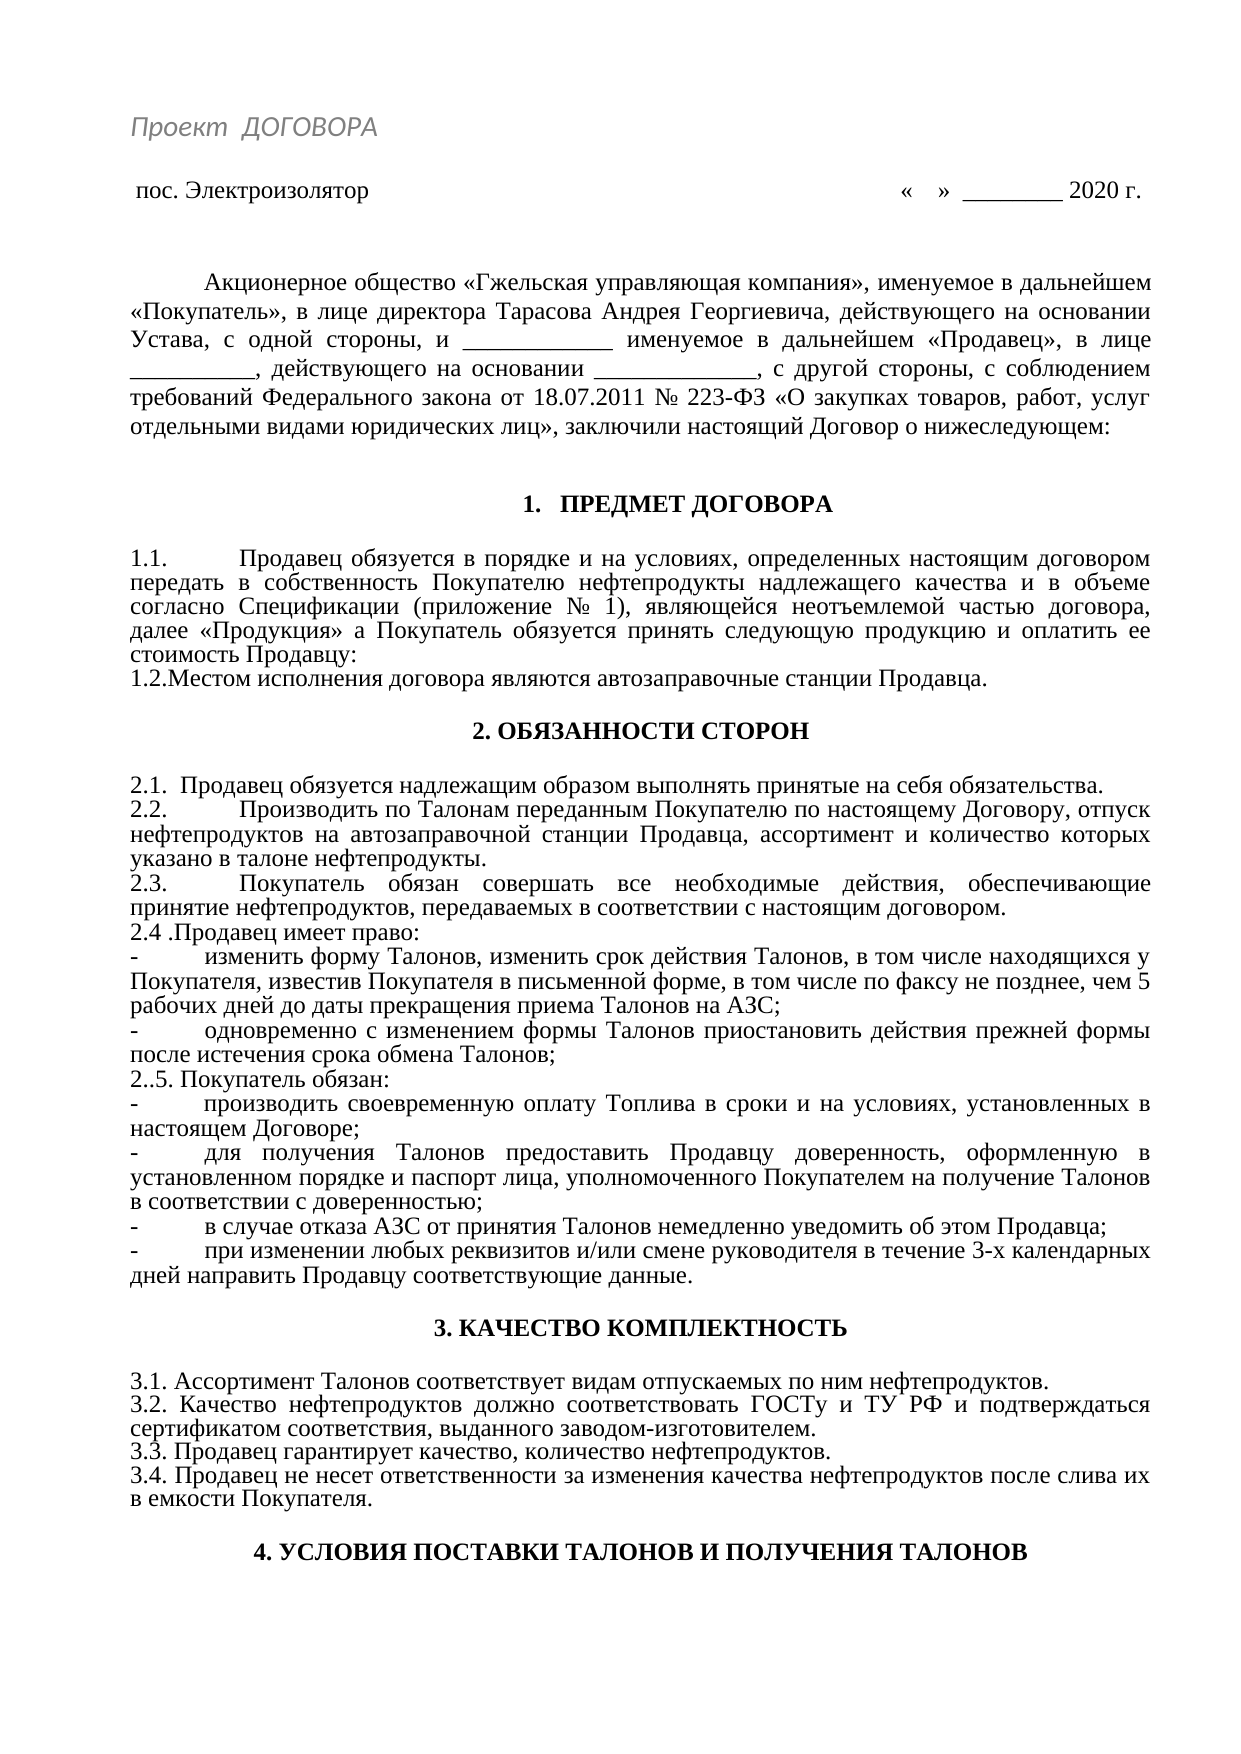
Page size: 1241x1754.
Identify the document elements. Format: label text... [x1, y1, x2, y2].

text 3. КАЧЕСТВО КОМПЛЕКТНОСТЬ [130, 1313, 1152, 1342]
text 4. УСЛОВИЯ ПОСТАВКИ ТАЛОНОВ И ПОЛУЧЕНИЯ ТАЛОНОВ [130, 1537, 1152, 1565]
text пос. Электроизолятор « » ________ 2020 г. [130, 175, 1152, 203]
text Проект ДОГОВОРА [130, 108, 1152, 144]
list Покупатель обязан совершать все необходимые действия, обеспечивающие принятие нефтепродуктов, передаваемых в соответствии с настоящим договором. [130, 872, 1152, 921]
text 1.1. Продавец обязуется в порядке и на условиях, определенных настоящим договором передать в собственность Покупателю нефтепродукты надлежащего качества и в объеме согласно Спецификации (приложение № 1), являющейся неотъемлемой частью договора, далее «Продукция» а Покупатель обязуется принять следующую продукцию и оплатить ее стоимость Продавцу: [130, 547, 1152, 667]
text 2. ОБЯЗАННОСТИ СТОРОН [130, 716, 1152, 745]
list при изменении любых реквизитов и/или смене руководителя в течение 3-х календарных дней направить Продавцу соответствующие данные. [130, 1239, 1152, 1288]
text 2..5. Покупатель обязан: [130, 1068, 1152, 1092]
list в случае отказа АЗС от принятия Талонов немедленно уведомить об этом Продавца; [130, 1214, 1152, 1239]
text 2.4 .Продавец имеет право: [130, 921, 1152, 945]
text 3.4. Продавец не несет ответственности за изменения качества нефтепродуктов после слива их в емкости Покупателя. [130, 1464, 1152, 1512]
list Производить по Талонам переданным Покупателю по настоящему Договору, отпуск нефтепродуктов на автозаправочной станции Продавца, ассортимент и количество которых указано в талоне нефтепродукты. [130, 798, 1152, 872]
text - производить своевременную оплату Топлива в сроки и на условиях, установленных в настоящем Договоре; [130, 1092, 1152, 1141]
text 3.1. Ассортимент Талонов соответствует видам отпускаемых по ним нефтепродуктов. [130, 1370, 1152, 1394]
text 3.2. Качество нефтепродуктов должно соответствовать ГОСТу и ТУ РФ и подтверждаться сертификатом соответствия, выданного заводом-изготовителем. [130, 1394, 1152, 1441]
list для получения Талонов предоставить Продавцу доверенность, оформленную в установленном порядке и паспорт лица, уполномоченного Покупателем на получение Талонов в соответствии с доверенностью; [130, 1141, 1152, 1214]
title Акционерное общество «Гжельская управляющая компания», именуемое в дальнейшем «Покупатель», в лице директора Тарасова Андрея Георгиевича, действующего на основании Устава, с одной стороны, и ____________ именуемое в дальнейшем «Продавец», в лице __________, действующего на основании _____________, с другой стороны, с соблюдением требований Федерального закона от 18.07.2011 № 223-ФЗ «О закупках товаров, работ, услуг отдельными видами юридических лиц», заключили настоящий Договор о нижеследующем: [130, 267, 1152, 439]
list ПРЕДМЕТ ДОГОВОРА [204, 489, 1152, 518]
text 1.2.Местом исполнения договора являются автозаправочные станции Продавца. [130, 667, 1152, 691]
list одновременно с изменением формы Талонов приостановить действия прежней формы после истечения срока обмена Талонов; [130, 1019, 1152, 1068]
text 3.3. Продавец гарантирует качество, количество нефтепродуктов. [130, 1441, 1152, 1464]
text 2.1. Продавец обязуется надлежащим образом выполнять принятые на себя обязательства. [130, 774, 1152, 798]
list изменить форму Талонов, изменить срок действия Талонов, в том числе находящихся у Покупателя, известив Покупателя в письменной форме, в том числе по факсу не позднее, чем 5 рабочих дней до даты прекращения приема Талонов на АЗС; [130, 945, 1152, 1019]
